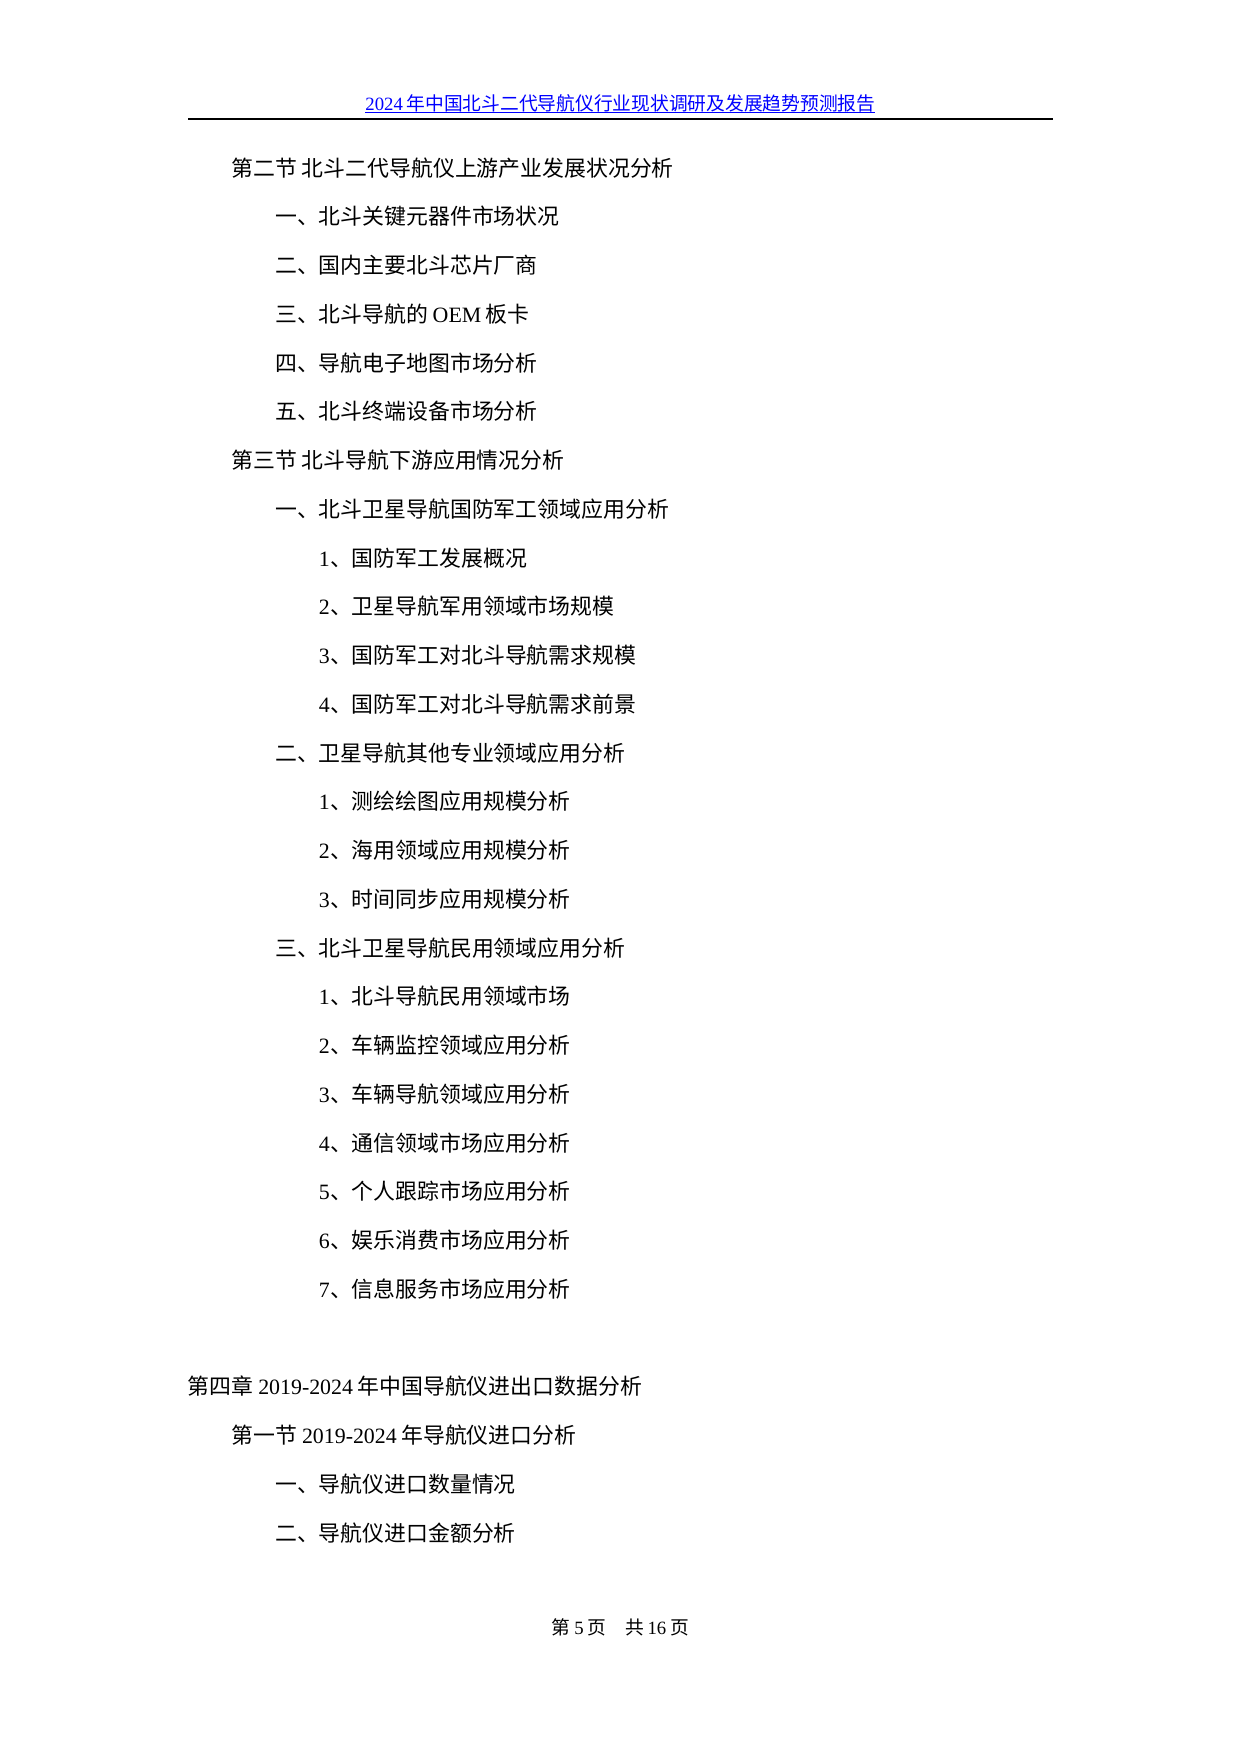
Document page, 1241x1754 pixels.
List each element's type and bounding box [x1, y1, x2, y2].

text [187, 150, 1053, 1548]
